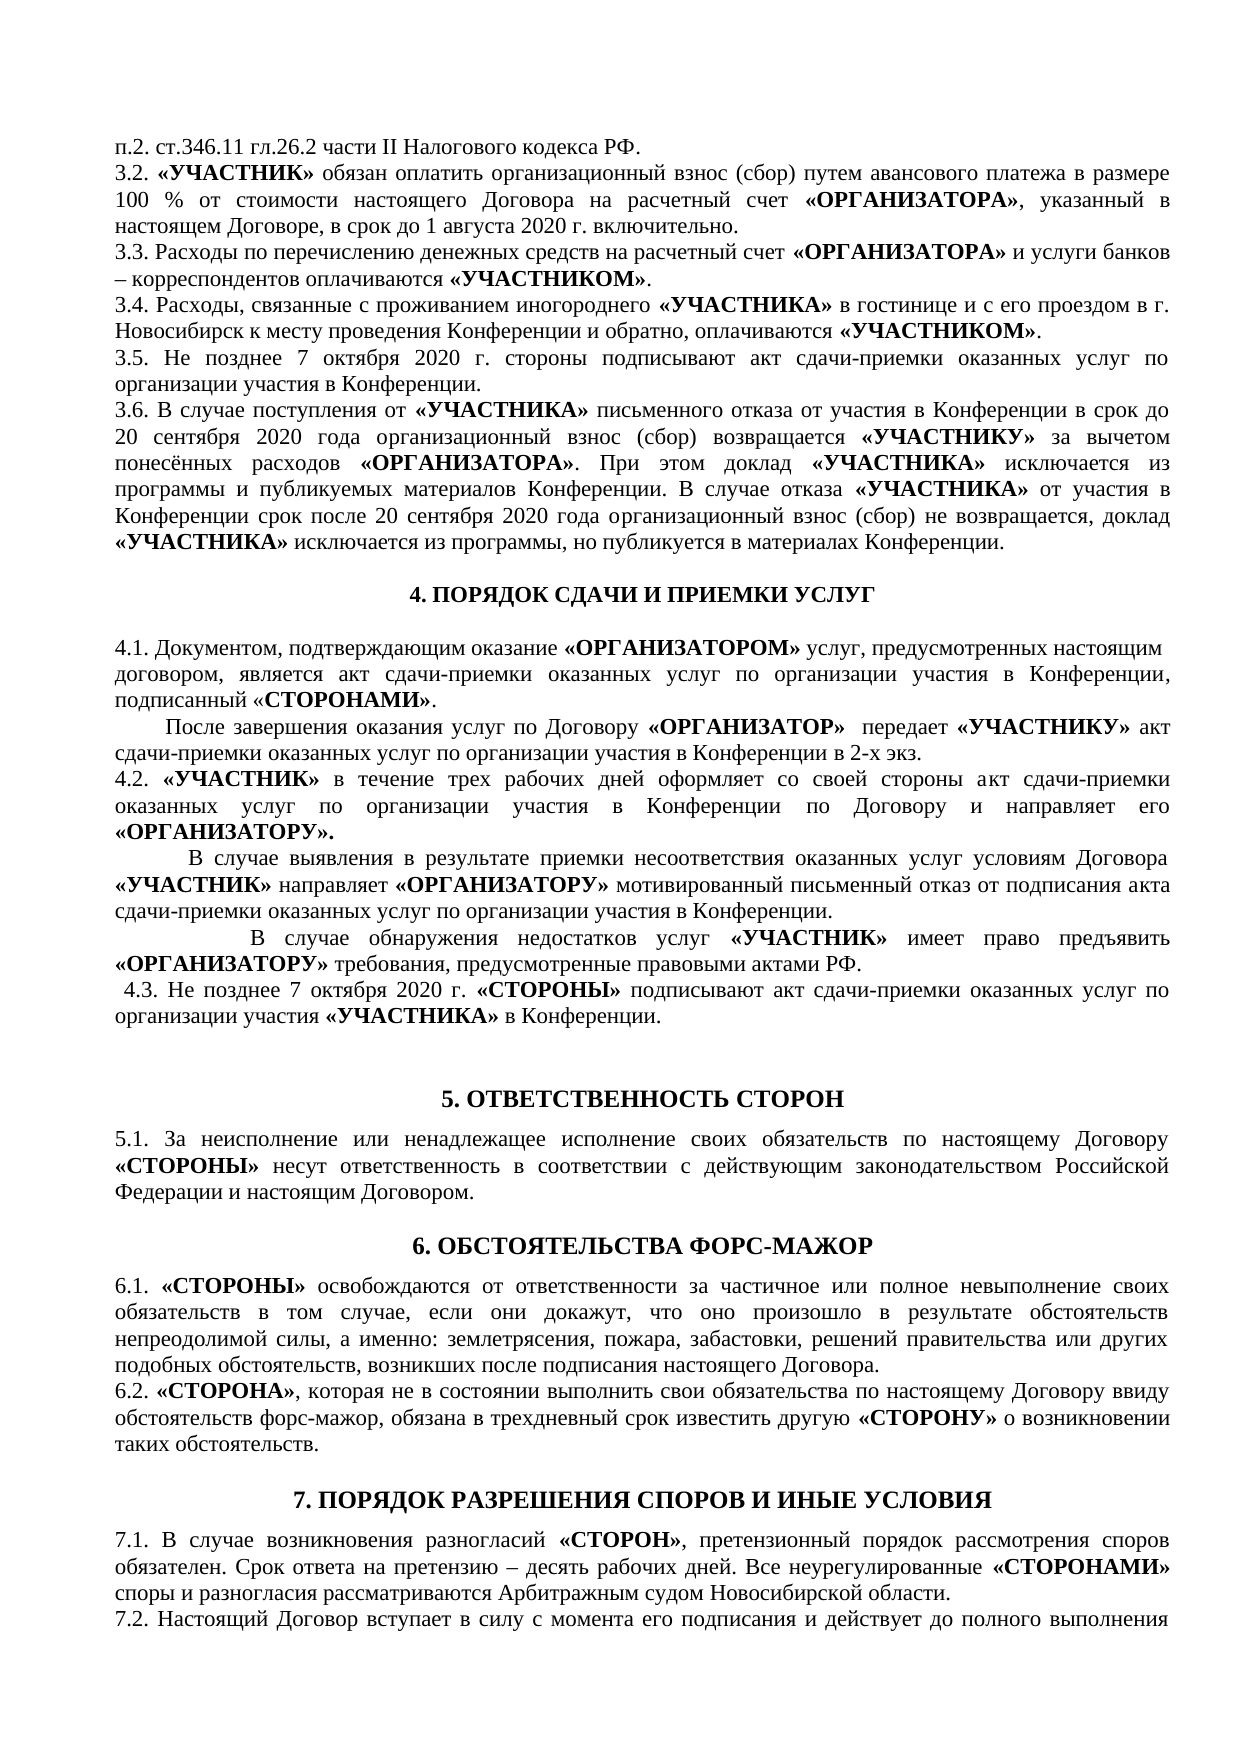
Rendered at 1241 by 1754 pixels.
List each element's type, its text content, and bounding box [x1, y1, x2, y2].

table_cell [103, 1526, 1182, 1651]
table_cell 3.3. Расходы по перечислению денежных средств на расчетный счет «ОРГАНИЗАТОРА» и услуги банков – корреспондентов оплачиваются «УЧАСТНИКОМ». [103, 238, 1182, 291]
table_cell 5.1. За неисполнение или ненадлежащее исполнение своих обязательств по настоящему Договору «СТОРОНЫ» несут ответственность в соответствии с действующим законодательством Российской Федерации и настоящим Договором. [103, 1125, 1182, 1231]
table_cell 3.5. Не позднее 7 октября 2020 г. стороны подписывают акт сдачи-приемки оказанных услуг по организации участия в Конференции. [103, 344, 1182, 396]
table_cell 6. Обстоятельства форс-мажор [103, 1231, 1182, 1272]
table_cell 5. Ответственность сторон [103, 1055, 1182, 1125]
table_cell 3.6. В случае поступления от «УЧАСТНИКА» письменного отказа от участия в Конференции в срок до 20 сентября 2020 года организационный взнос (сбор) возвращается «УЧАСТНИКУ» за вычетом понесённых расходов «ОРГАНИЗАТОРА». При этом доклад «УЧАСТНИКА» исключается из программы и публикуемых материалов Конференции. В случае отказа «УЧАСТНИКА» от участия в Конференции срок после 20 сентября 2020 года организационный взнос (сбор) не возвращается, доклад «УЧАСТНИКА» исключается из программы, но публикуется в материалах Конференции. 4. ПОРЯДОК СДАЧИ И ПРИЕМКИ УСЛУГ 4.1. Документом, подтверждающим оказание «ОРГАНИЗАТОРОМ» услуг, предусмотренных настоящим договором, является акт сдачи-приемки оказанных услуг по организации участия в Конференции, подписанный «СТОРОНАМИ». После завершения оказания услуг по Договору «ОРГАНИЗАТОР» передает «УЧАСТНИКУ» акт сдачи-приемки оказанных услуг по организации участия в Конференции в 2-х экз. 4.2. «УЧАСТНИК» в течение трех рабочих дней оформляет со своей стороны акт сдачи-приемки оказанных услуг по организации участия в Конференции по Договору и направляет его «ОРГАНИЗАТОРУ». В случае выявления в результате приемки несоответствия оказанных услуг условиям Договора «УЧАСТНИК» направляет «ОРГАНИЗАТОРУ» мотивированный письменный отказ от подписания акта сдачи-приемки оказанных услуг по организации участия в Конференции. В случае обнаружения недостатков услуг «УЧАСТНИК» имеет право предъявить «ОРГАНИЗАТОРУ» требования, предусмотренные правовыми актами РФ. 4.3. Не позднее 7 октября 2020 г. «СТОРОНЫ» подписывают акт сдачи-приемки оказанных услуг по организации участия «УЧАСТНИКА» в Конференции. [103, 396, 1182, 1055]
table_cell 6.2. «СТОРОНА», которая не в состоянии выполнить свои обязательства по настоящему Договору ввиду обстоятельств форс-мажор, обязана в трехдневный срок известить другую «СТОРОНУ» о возникновении таких обстоятельств. [103, 1378, 1182, 1456]
table_cell 6.1. «СТОРОНЫ» освобождаются от ответственности за частичное или полное невыполнение своих обязательств в том случае, если они докажут, что оно произошло в результате обстоятельств непреодолимой силы, а именно: землетрясения, пожара, забастовки, решений правительства или других подобных обстоятельств, возникших после подписания настоящего Договора. [103, 1272, 1182, 1377]
table_cell 7. Порядок разрешения споров и иные условия [103, 1456, 1182, 1526]
table_cell 3.4. Расходы, связанные с проживанием иногороднего «УЧАСТНИКА» в гостинице и с его проездом в г. Новосибирск к месту проведения Конференции и обратно, оплачиваются «УЧАСТНИКОМ». [103, 291, 1182, 344]
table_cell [103, 133, 1182, 238]
